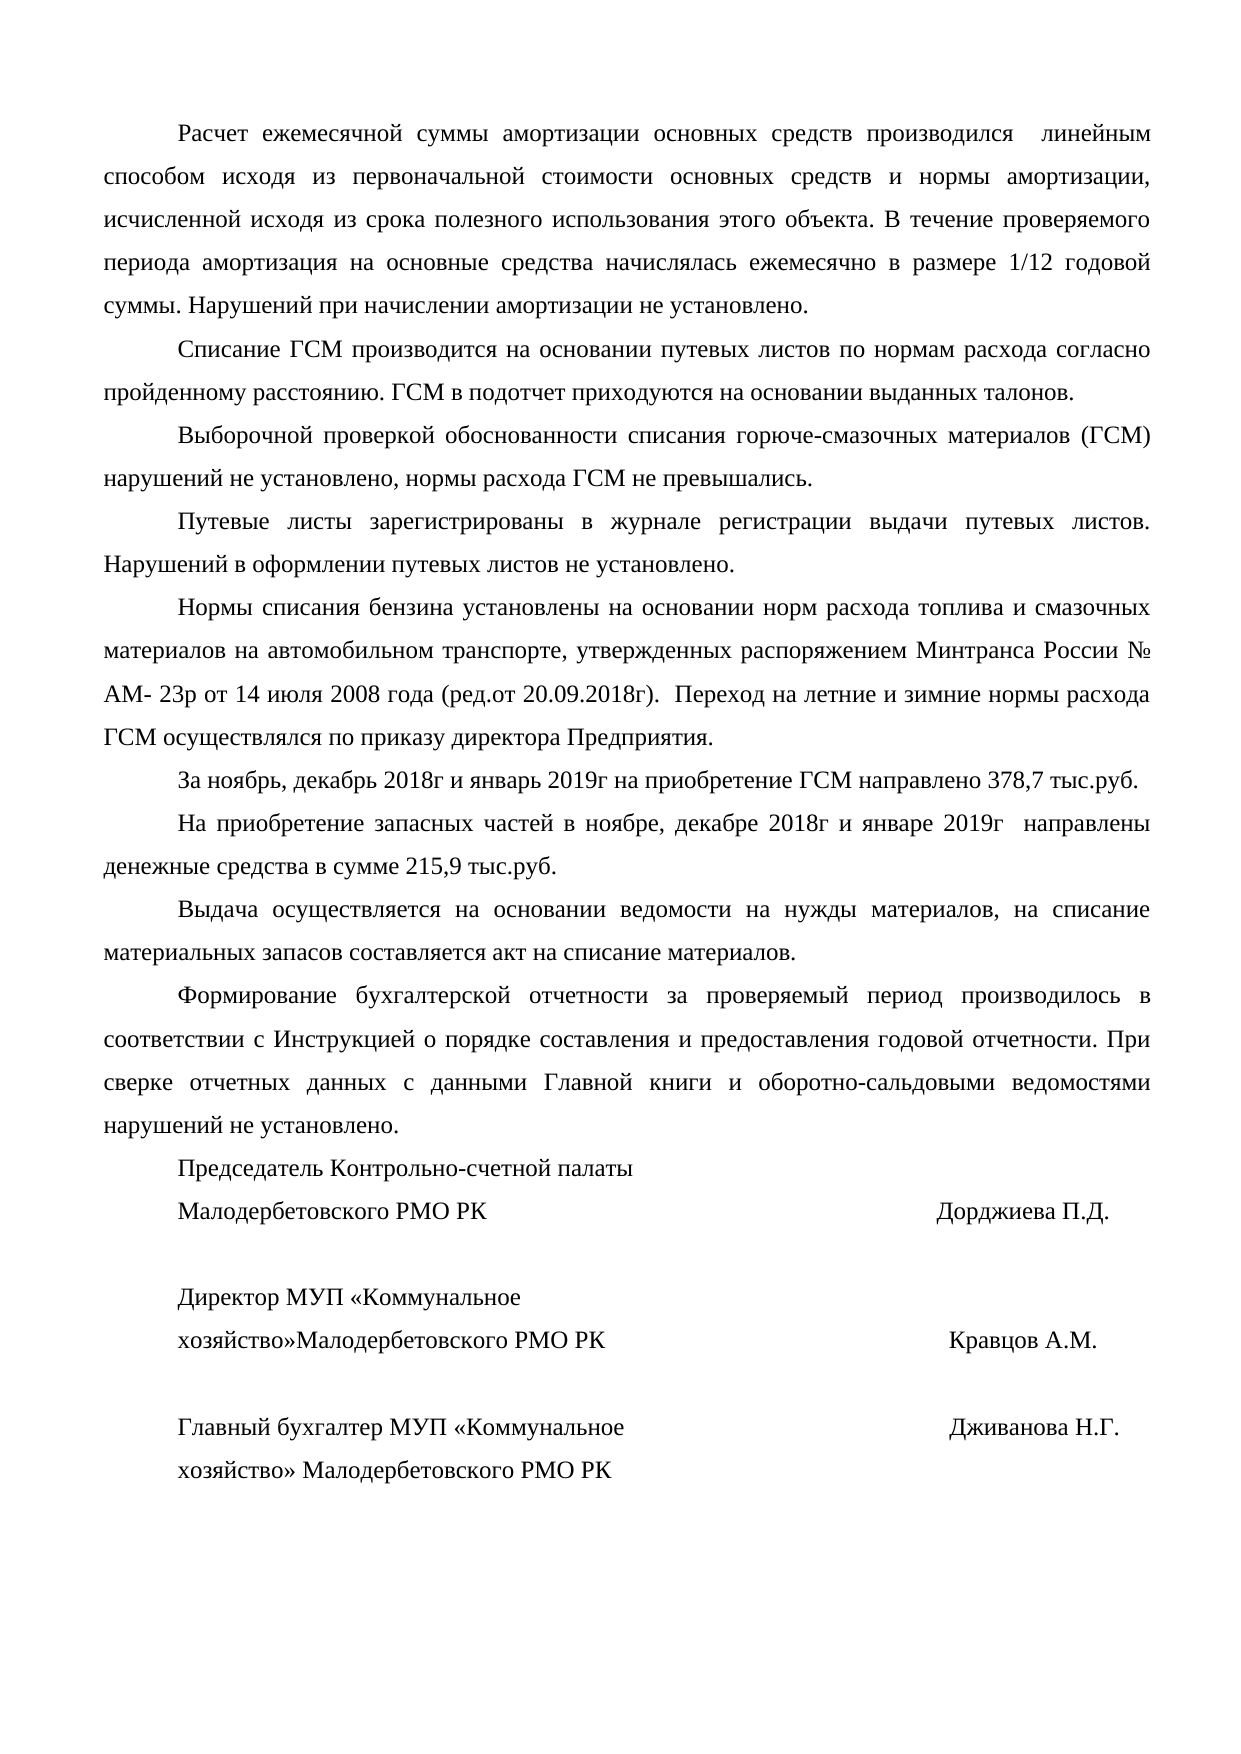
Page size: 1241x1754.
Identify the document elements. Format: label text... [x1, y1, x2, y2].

text хозяйство» Малодербетовского РМО РК [103, 1455, 1152, 1484]
text Председатель Контрольно-счетной палаты [103, 1153, 1152, 1182]
text Нормы списания бензина установлены на основании норм расхода топлива и смазочных материалов на автомобильном транспорте, утвержденных распоряжением Минтранса России № АМ- 23р от 14 июля 2008 года (ред.от 20.09.2018г). Переход на летние и зимние нормы расхода ГСМ осуществлялся по приказу директора Предприятия. [103, 592, 1152, 751]
text Списание ГСМ производится на основании путевых листов по нормам расхода согласно пройденному расстоянию. ГСМ в подотчет приходуются на основании выданных талонов. [103, 334, 1152, 406]
text Выборочной проверкой обоснованности списания горюче-смазочных материалов (ГСМ) нарушений не установлено, нормы расхода ГСМ не превышались. [103, 420, 1152, 492]
text Расчет ежемесячной суммы амортизации основных средств производился линейным способом исходя из первоначальной стоимости основных средств и нормы амортизации, исчисленной исходя из срока полезного использования этого объекта. В течение проверяемого периода амортизация на основные средства начислялась ежемесячно в размере 1/12 годовой суммы. Нарушений при начислении амортизации не установлено. [103, 118, 1152, 319]
text Малодербетовского РМО РК Дорджиева П.Д. [103, 1196, 1152, 1225]
text Главный бухгалтер МУП «Коммунальное Дживанова Н.Г. [103, 1412, 1152, 1441]
text хозяйство»Малодербетовского РМО РК Кравцов А.М. [103, 1326, 1152, 1354]
text За ноябрь, декабрь 2018г и январь 2019г на приобретение ГСМ направлено 378,7 тыс.руб. [103, 765, 1152, 794]
text Директор МУП «Коммунальное [103, 1282, 1152, 1311]
text На приобретение запасных частей в ноябре, декабре 2018г и январе 2019г направлены денежные средства в сумме 215,9 тыс.руб. [103, 808, 1152, 880]
text Выдача осуществляется на основании ведомости на нужды материалов, на списание материальных запасов составляется акт на списание материалов. [103, 894, 1152, 966]
text Формирование бухгалтерской отчетности за проверяемый период производилось в соответствии с Инструкцией о порядке составления и предоставления годовой отчетности. При сверке отчетных данных с данными Главной книги и оборотно-сальдовыми ведомостями нарушений не установлено. [103, 981, 1152, 1139]
text Путевые листы зарегистрированы в журнале регистрации выдачи путевых листов. Нарушений в оформлении путевых листов не установлено. [103, 506, 1152, 578]
